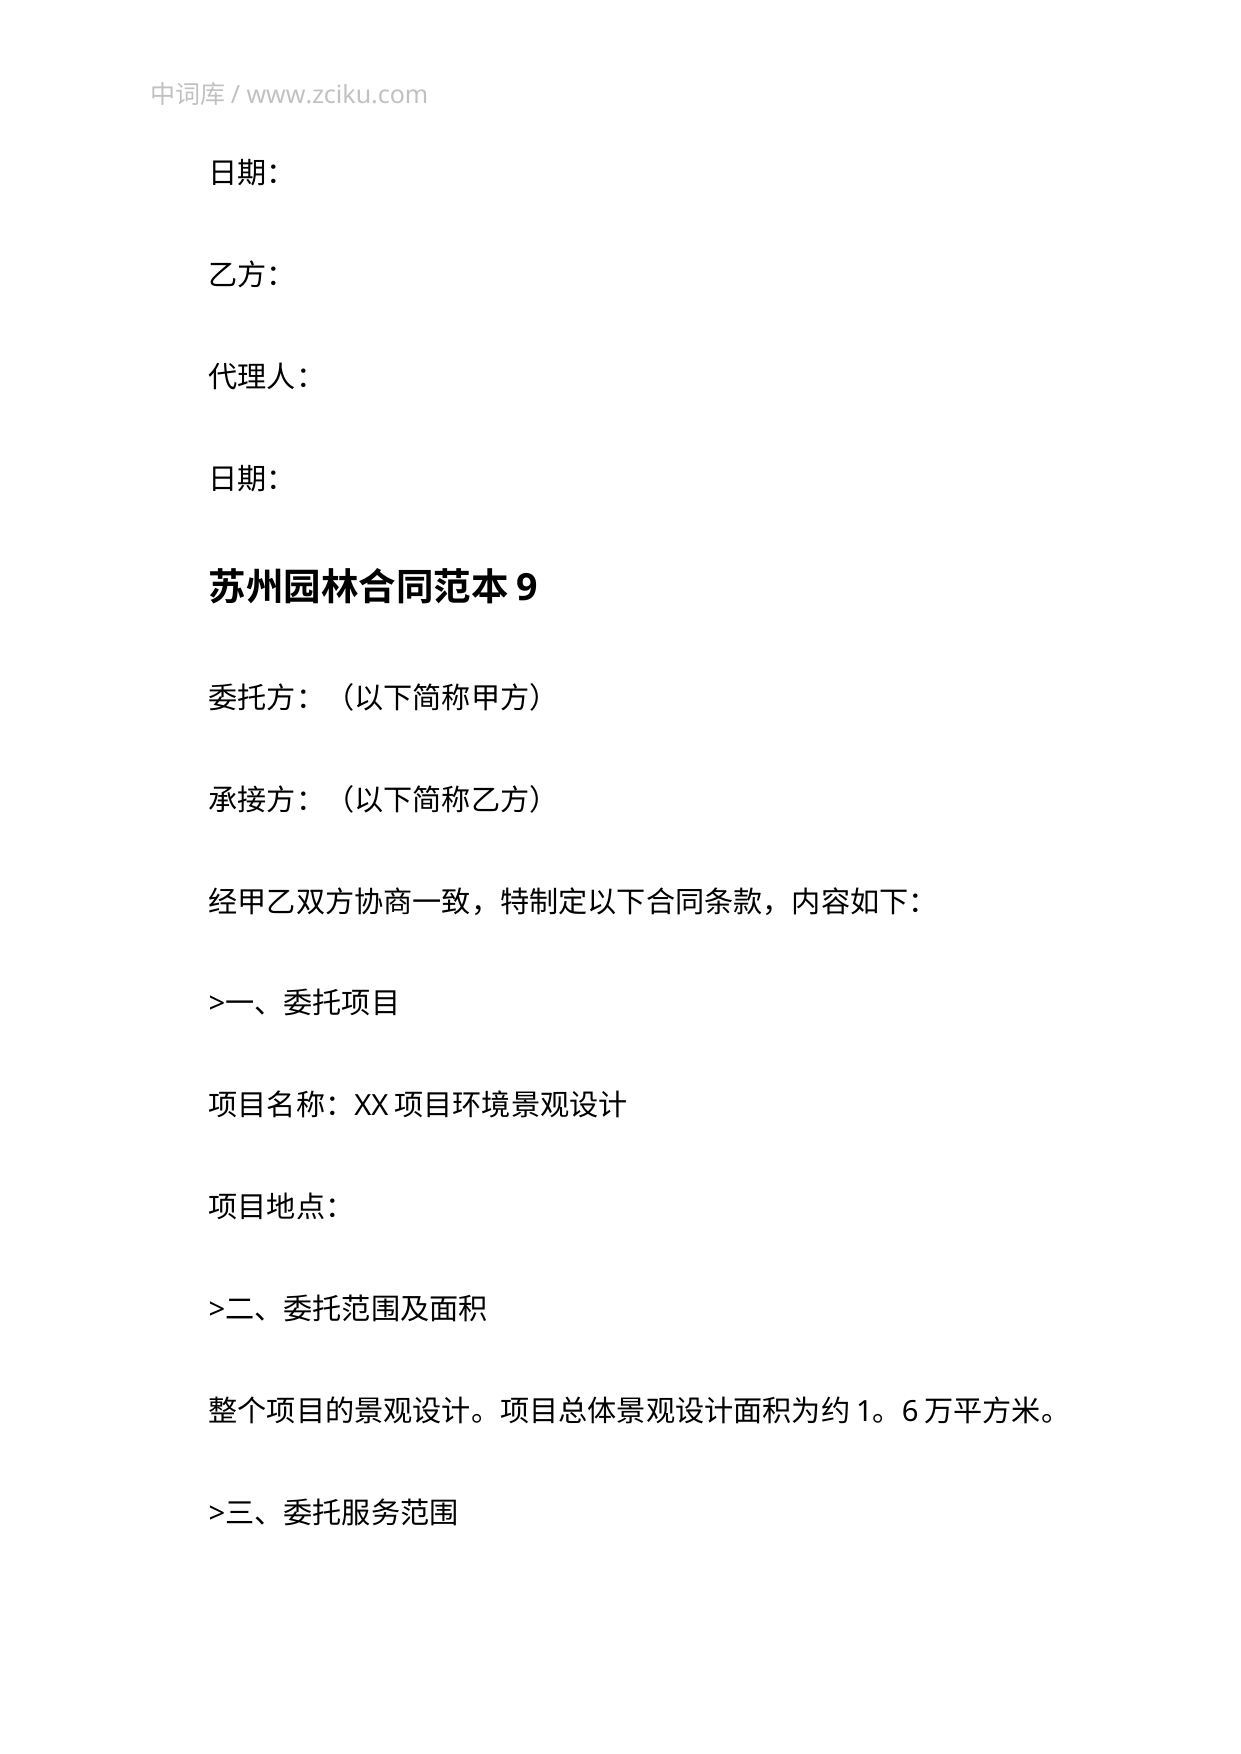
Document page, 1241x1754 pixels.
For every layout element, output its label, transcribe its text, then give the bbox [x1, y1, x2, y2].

text 代理人： [150, 353, 1090, 396]
text 承接方：（以下简称乙方） [150, 776, 1090, 819]
text 项目名称：XX项目环境景观设计 [150, 1082, 1090, 1124]
text >二、委托范围及面积 [150, 1286, 1090, 1328]
text 委托方：（以下简称甲方） [150, 675, 1090, 717]
text 日期： [150, 455, 1090, 498]
text >三、委托服务范围 [150, 1490, 1090, 1532]
text 日期： [150, 150, 1090, 192]
text 项目地点： [150, 1184, 1090, 1226]
text >一、委托项目 [150, 980, 1090, 1022]
text 整个项目的景观设计。项目总体景观设计面积为约1。6万平方米。 [150, 1388, 1090, 1430]
text 乙方： [150, 252, 1090, 294]
text 经甲乙双方协商一致，特制定以下合同条款，内容如下： [150, 878, 1090, 921]
text 苏州园林合同范本9 [150, 557, 1090, 612]
